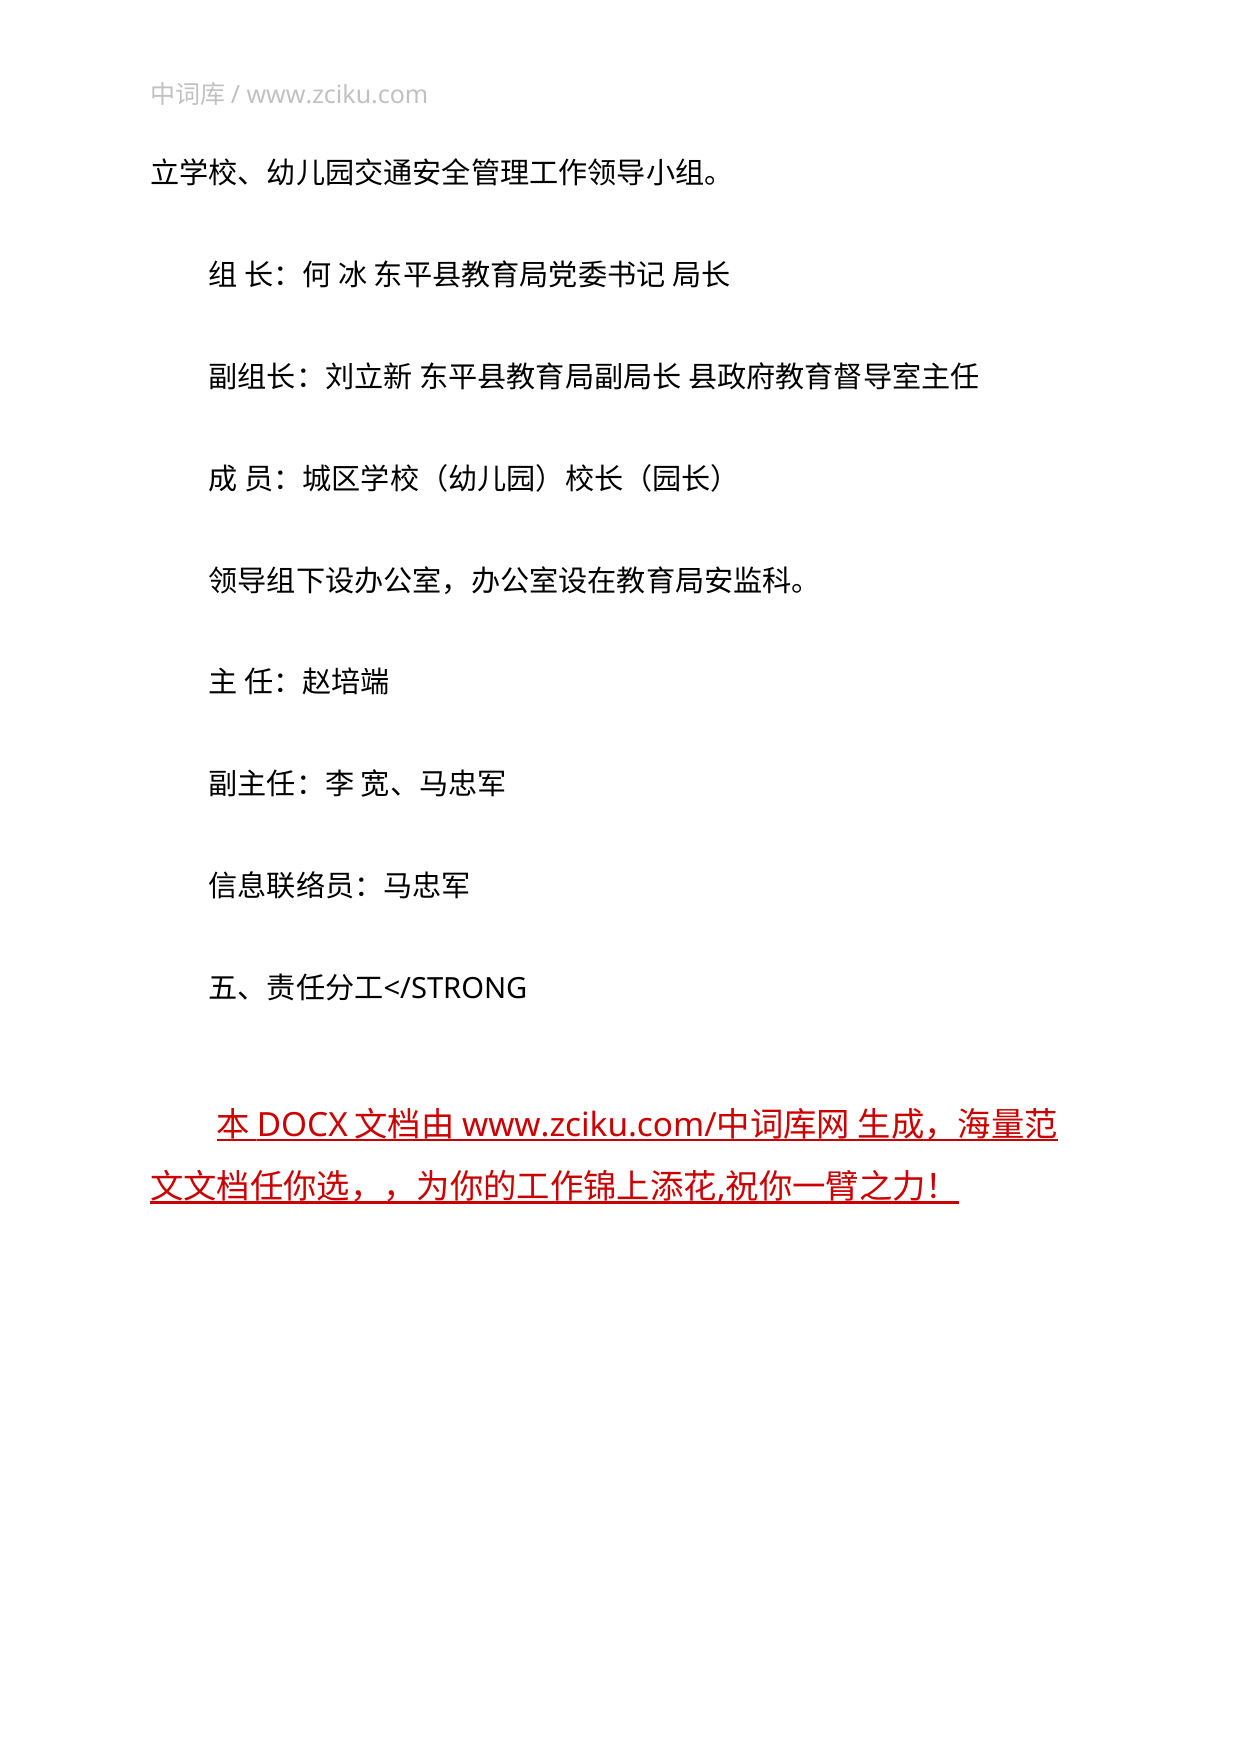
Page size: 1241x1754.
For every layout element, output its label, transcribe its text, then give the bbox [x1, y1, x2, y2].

text 副主任：李 宽、马忠军 [150, 761, 1090, 803]
text 组 长：何 冰 东平县教育局党委书记 局长 [150, 252, 1090, 294]
text 副组长：刘立新 东平县教育局副局长 县政府教育督导室主任 [150, 353, 1090, 396]
text 领导组下设办公室，办公室设在教育局安监科。 [150, 557, 1090, 599]
text 信息联络员：马忠军 [150, 862, 1090, 905]
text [150, 150, 1090, 192]
text 五、责任分工</STRONG [150, 964, 1090, 1007]
text 本DOCX文档由 www.zciku.com/中词库网 生成，海量范文文档任你选，，为你的工作锦上添花,祝你一臂之力！ [150, 1097, 1090, 1209]
text 主 任：赵培端 [150, 659, 1090, 701]
text 成 员：城区学校（幼儿园）校长（园长） [150, 455, 1090, 498]
